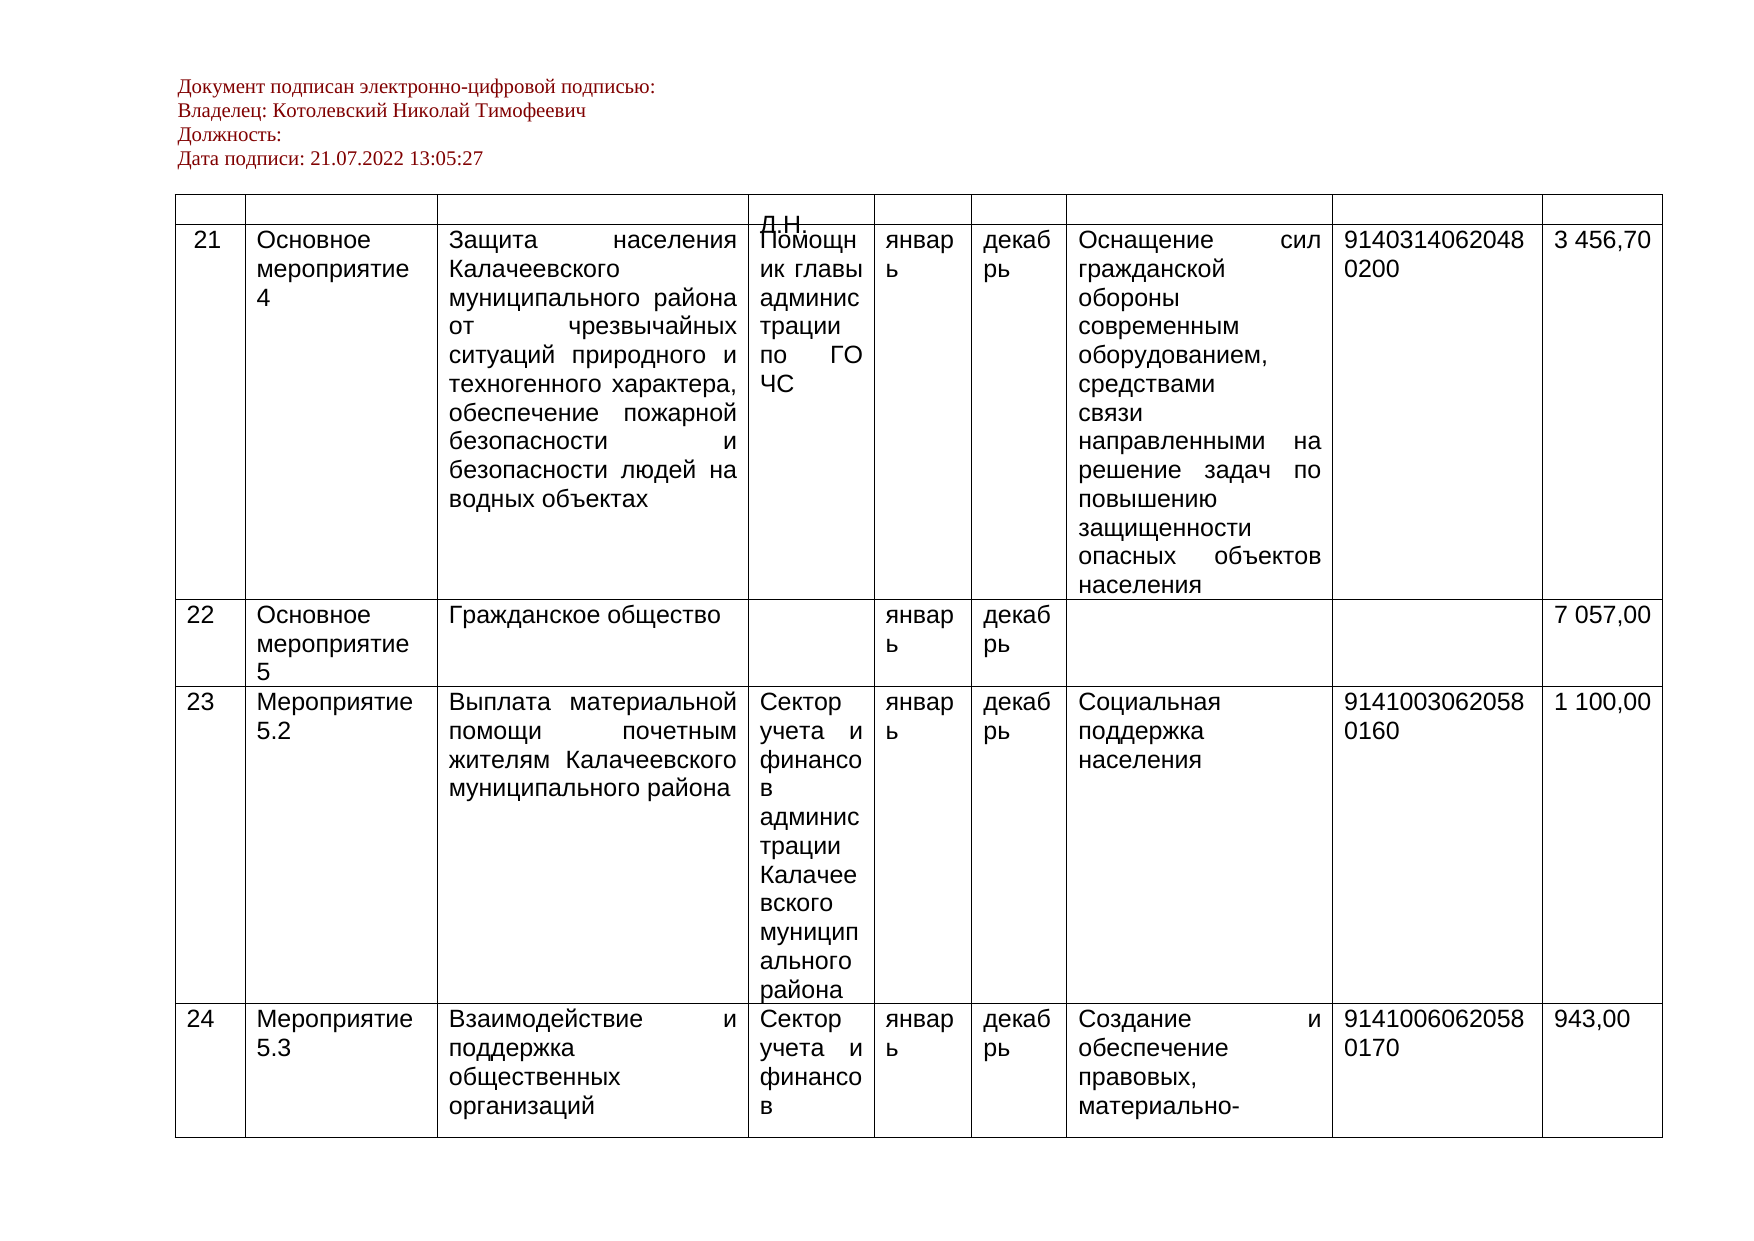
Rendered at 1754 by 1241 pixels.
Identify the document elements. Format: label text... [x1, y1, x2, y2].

table_cell Социальная поддержка населения [1067, 687, 1332, 1003]
table_cell Сектор учета и финансов администрации Калачеевского муниципального района [749, 687, 874, 1003]
table_cell январь [875, 225, 971, 599]
table_cell Выплата материальной помощи почетным жителям Калачеевского муниципального района [438, 687, 748, 1003]
table_cell 91410030620580160 [1333, 687, 1542, 1003]
table_cell Мероприятие 5.2 [246, 687, 437, 1003]
table_cell декабрь [972, 600, 1066, 686]
table_cell 91403140620480200 [1333, 225, 1542, 599]
table_cell 91410060620580170 [1333, 1004, 1542, 1137]
table_cell 21 [176, 225, 245, 599]
table_cell [1067, 600, 1332, 686]
table_cell 22 [176, 600, 245, 686]
table_cell Основное мероприятие 5 [246, 600, 437, 686]
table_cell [438, 1004, 748, 1137]
table_cell [749, 600, 874, 686]
table_cell Оснащение сил гражданской обороны современным оборудованием, средствами связи направленными на решение задач по повышению защищенности опасных объектов населения [1067, 225, 1332, 599]
table_cell [1333, 600, 1542, 686]
table_cell декабрь [972, 1004, 1066, 1137]
table_cell 1 100,00 [1543, 687, 1662, 1003]
table_cell Защита населения Калачеевского муниципального района от чрезвычайных ситуаций природного и техногенного характера, обеспечение пожарной безопасности и безопасности людей на водных объектах [438, 225, 748, 599]
table_cell декабрь [972, 687, 1066, 1003]
table_cell январь [875, 1004, 971, 1137]
table_cell Помощник главы администрации по ГО ЧС [749, 225, 874, 599]
table_cell 943,00 [1543, 1004, 1662, 1137]
table_cell январь [875, 687, 971, 1003]
table_cell Гражданское общество [438, 600, 748, 686]
table_cell Мероприятие 5.3 [246, 1004, 437, 1137]
table_cell декабрь [972, 225, 1066, 599]
table_cell Основное мероприятие 4 [246, 225, 437, 599]
table_cell 7 057,00 [1543, 600, 1662, 686]
table_cell 24 [176, 1004, 245, 1137]
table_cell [749, 1004, 874, 1137]
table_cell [1067, 1004, 1332, 1137]
table_cell 3 456,70 [1543, 225, 1662, 599]
table_cell январь [875, 600, 971, 686]
table_cell 23 [176, 687, 245, 1003]
